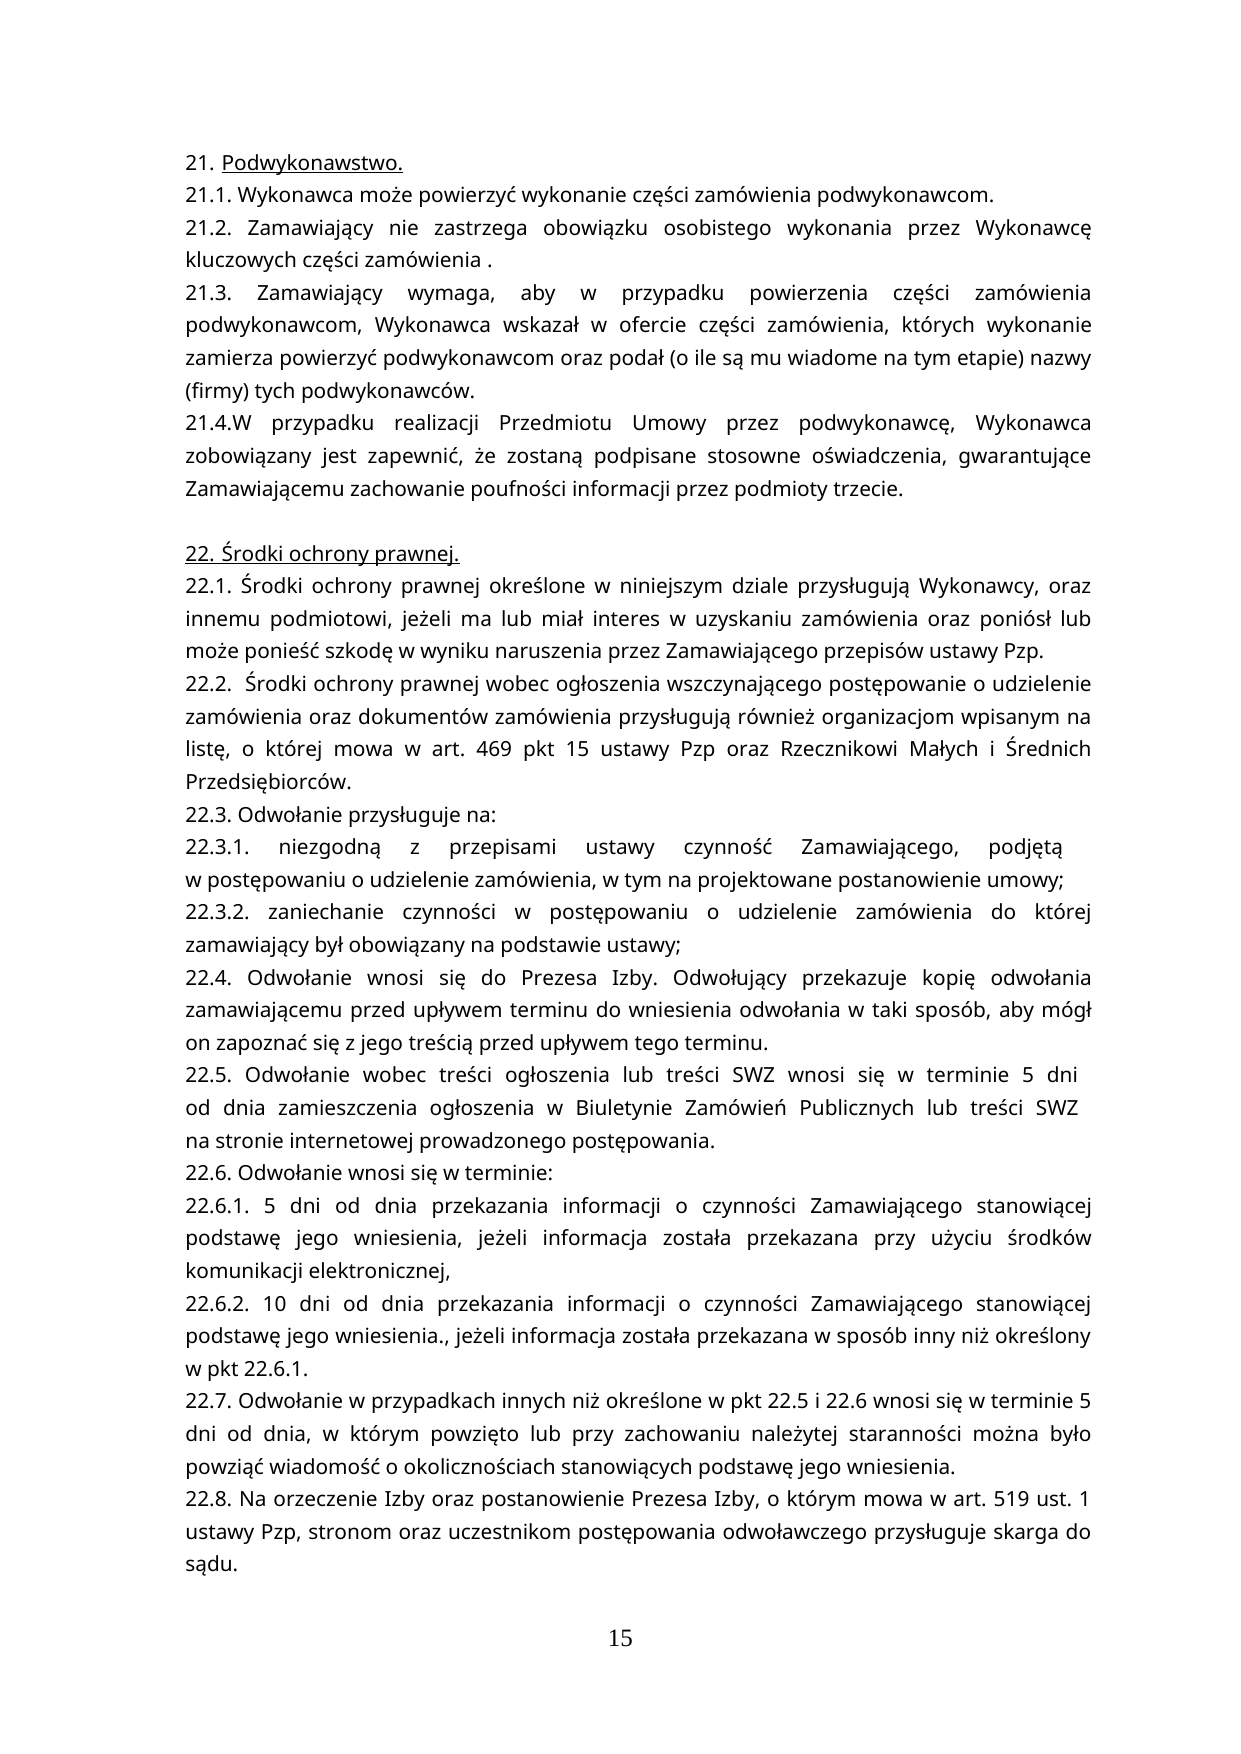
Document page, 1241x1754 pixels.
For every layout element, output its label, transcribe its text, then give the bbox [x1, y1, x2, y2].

text 22.4. Odwołanie wnosi się do Prezesa Izby. Odwołujący przekazuje kopię odwołania zamawiającemu przed upływem terminu do wniesienia odwołania w taki sposób, aby mógł on zapoznać się z jego treścią przed upływem tego terminu. [185, 963, 1093, 1056]
text 22.3. Odwołanie przysługuje na: [185, 800, 1093, 828]
text 22.6.2. 10 dni od dnia przekazania informacji o czynności Zamawiającego stanowiącej podstawę jego wniesienia., jeżeli informacja została przekazana w sposób inny niż określony w pkt 22.6.1. [185, 1289, 1093, 1382]
text 22.1. Środki ochrony prawnej określone w niniejszym dziale przysługują Wykonawcy, oraz innemu podmiotowi, jeżeli ma lub miał interes w uzyskaniu zamówienia oraz poniósł lub może ponieść szkodę w wyniku naruszenia przez Zamawiającego przepisów ustawy Pzp. [185, 571, 1093, 665]
text 22.8. Na orzeczenie Izby oraz postanowienie Prezesa Izby, o którym mowa w art. 519 ust. 1 ustawy Pzp, stronom oraz uczestnikom postępowania odwoławczego przysługuje skarga do sądu. [185, 1484, 1093, 1578]
text 21.3. Zamawiający wymaga, aby w przypadku powierzenia części zamówienia podwykonawcom, Wykonawca wskazał w ofercie części zamówienia, których wykonanie zamierza powierzyć podwykonawcom oraz podał (o ile są mu wiadome na tym etapie) nazwy (firmy) tych podwykonawców. [185, 278, 1093, 404]
text 22.7. Odwołanie w przypadkach innych niż określone w pkt 22.5 i 22.6 wnosi się w terminie 5 dni od dnia, w którym powzięto lub przy zachowaniu należytej staranności można było powziąć wiadomość o okolicznościach stanowiących podstawę jego wniesienia. [185, 1387, 1093, 1480]
text 22.6.1. 5 dni od dnia przekazania informacji o czynności Zamawiającego stanowiącej podstawę jego wniesienia, jeżeli informacja została przekazana przy użyciu środków komunikacji elektronicznej, [185, 1191, 1093, 1284]
text 22.3.2. zaniechanie czynności w postępowaniu o udzielenie zamówienia do której zamawiający był obowiązany na podstawie ustawy; [185, 897, 1093, 958]
text 22.3.1. niezgodną z przepisami ustawy czynność Zamawiającego, podjętą w postępowaniu o udzielenie zamówienia, w tym na projektowane postanowienie umowy; [185, 832, 1093, 893]
text 21.4.W przypadku realizacji Przedmiotu Umowy przez podwykonawcę, Wykonawca zobowiązany jest zapewnić, że zostaną podpisane stosowne oświadczenia, gwarantujące Zamawiającemu zachowanie poufności informacji przez podmioty trzecie. [185, 408, 1093, 502]
text 22.2. Środki ochrony prawnej wobec ogłoszenia wszczynającego postępowanie o udzielenie zamówienia oraz dokumentów zamówienia przysługują również organizacjom wpisanym na listę, o której mowa w art. 469 pkt 15 ustawy Pzp oraz Rzecznikowi Małych i Średnich Przedsiębiorców. [185, 669, 1093, 796]
text 22.6. Odwołanie wnosi się w terminie: [185, 1158, 1093, 1187]
text 22.5. Odwołanie wobec treści ogłoszenia lub treści SWZ wnosi się w terminie 5 dni od dnia zamieszczenia ogłoszenia w Biuletynie Zamówień Publicznych lub treści SWZ na stronie internetowej prowadzonego postępowania. [185, 1061, 1093, 1154]
text 21.1. Wykonawca może powierzyć wykonanie części zamówienia podwykonawcom. [185, 180, 1093, 209]
text 21. Podwykonawstwo. [185, 148, 1093, 176]
text 22. Środki ochrony prawnej. [185, 539, 1093, 567]
text 21.2. Zamawiający nie zastrzega obowiązku osobistego wykonania przez Wykonawcę kluczowych części zamówienia . [185, 213, 1093, 274]
